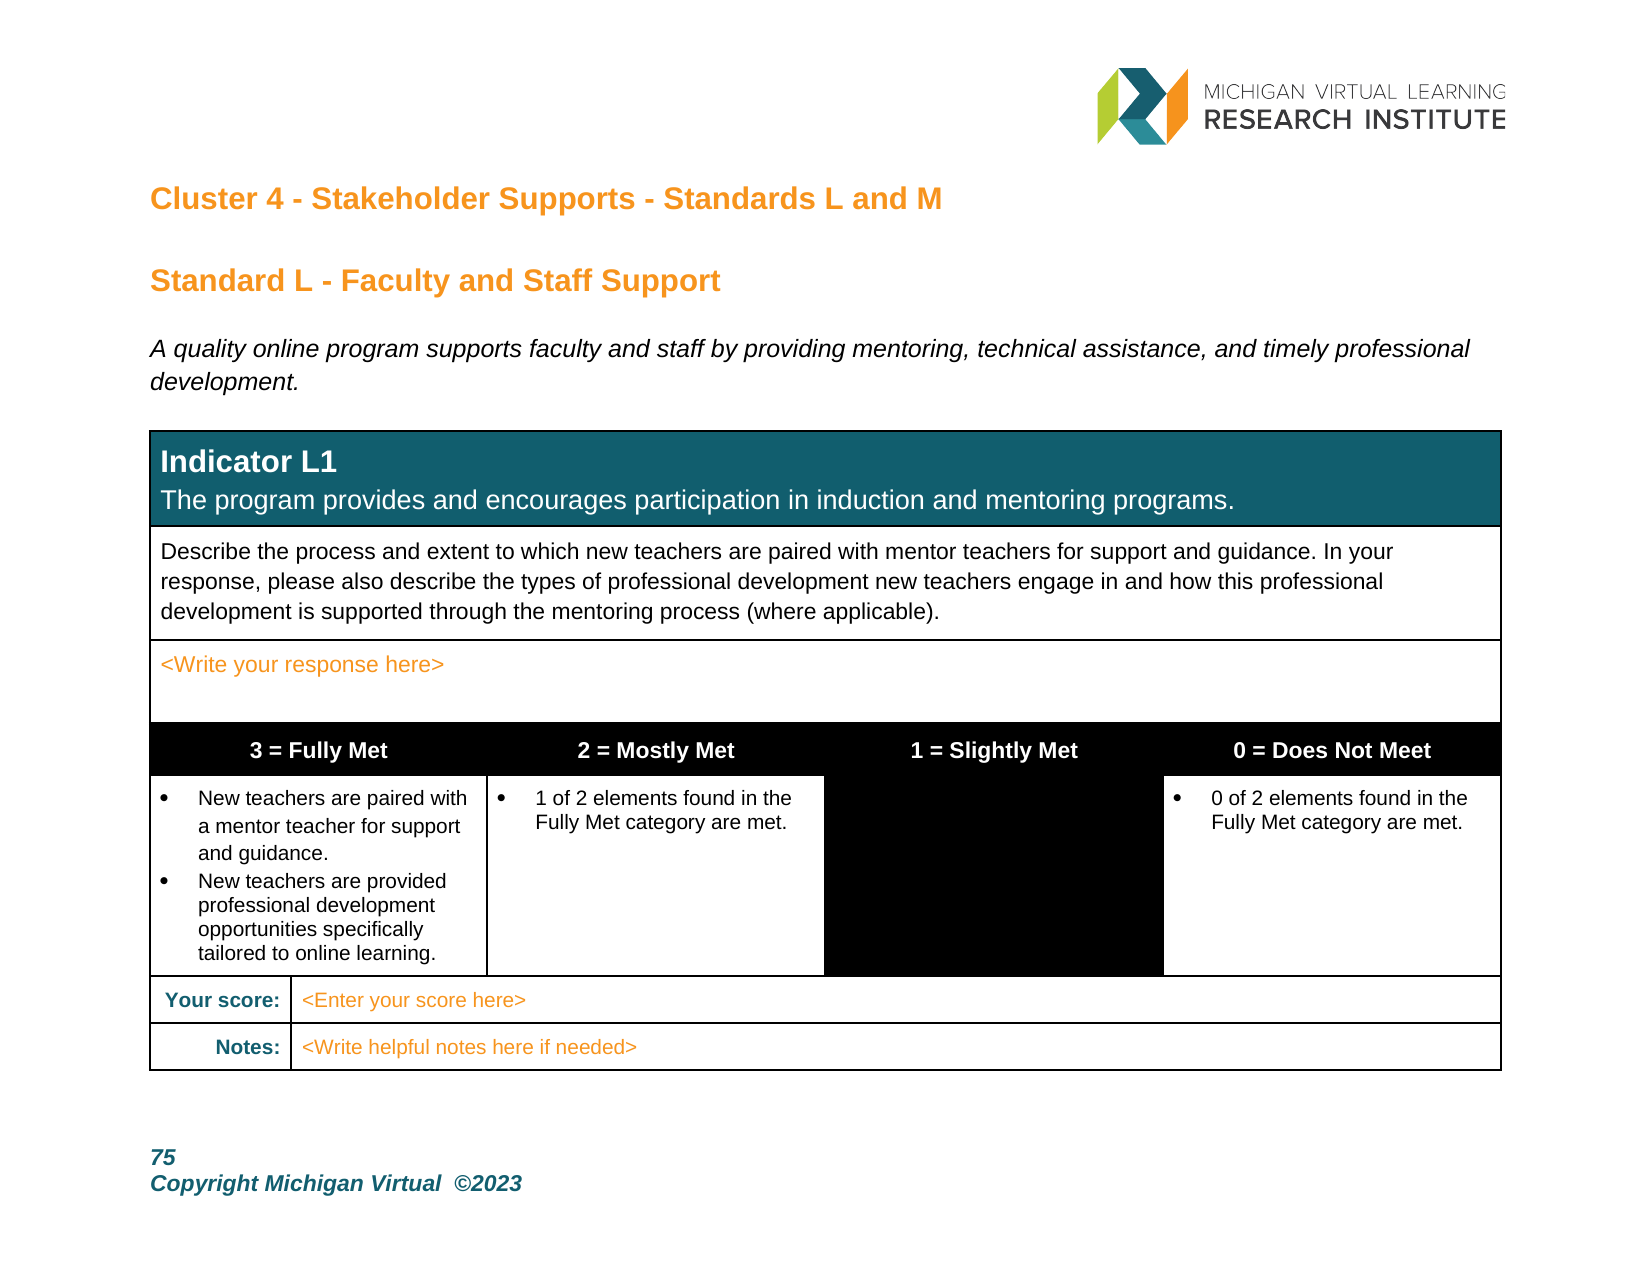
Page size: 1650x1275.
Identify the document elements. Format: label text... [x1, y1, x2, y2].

subtitle Standard L - Faculty and Staff Support [150, 262, 1500, 298]
table_header 3 = Fully Met [151, 726, 486, 774]
subtitle Cluster 4 - Stakeholder Supports - Standards L and M [150, 180, 1500, 216]
table_cell [826, 776, 1162, 975]
table_cell Your score: [151, 977, 290, 1022]
table_cell 1 of 2 elements found in the Fully Met category are met. [488, 776, 824, 975]
picture [1097, 68, 1506, 145]
table_header 1 = Slightly Met [826, 726, 1162, 774]
table_cell Notes: [151, 1024, 290, 1069]
table_cell 0 of 2 elements found in the Fully Met category are met. [1164, 776, 1500, 975]
table_cell Describe the process and extent to which new teachers are paired with mentor teachers for support and guidance. In your response, please also describe the types of professional development new teachers engage in and how this professional development is supported through the mentoring process (where applicable). [151, 527, 1500, 639]
table_cell New teachers are paired with a mentor teacher for support and guidance. New teachers are provided professional development opportunities specifically tailored to online learning. [151, 776, 486, 975]
table_cell <Write helpful notes here if needed> [292, 1024, 1500, 1069]
table_header 2 = Mostly Met [488, 726, 824, 774]
table_header Indicator L1 The program provides and encourages participation in induction and mentoring programs. [151, 432, 1500, 525]
text A quality online program supports faculty and staff by providing mentoring, technical assistance, and timely professional development. [150, 334, 1500, 396]
table_cell <Enter your score here> [292, 977, 1500, 1022]
table_cell <Write your response here> [151, 641, 1500, 722]
table_header 0 = Does Not Meet [1164, 726, 1500, 774]
